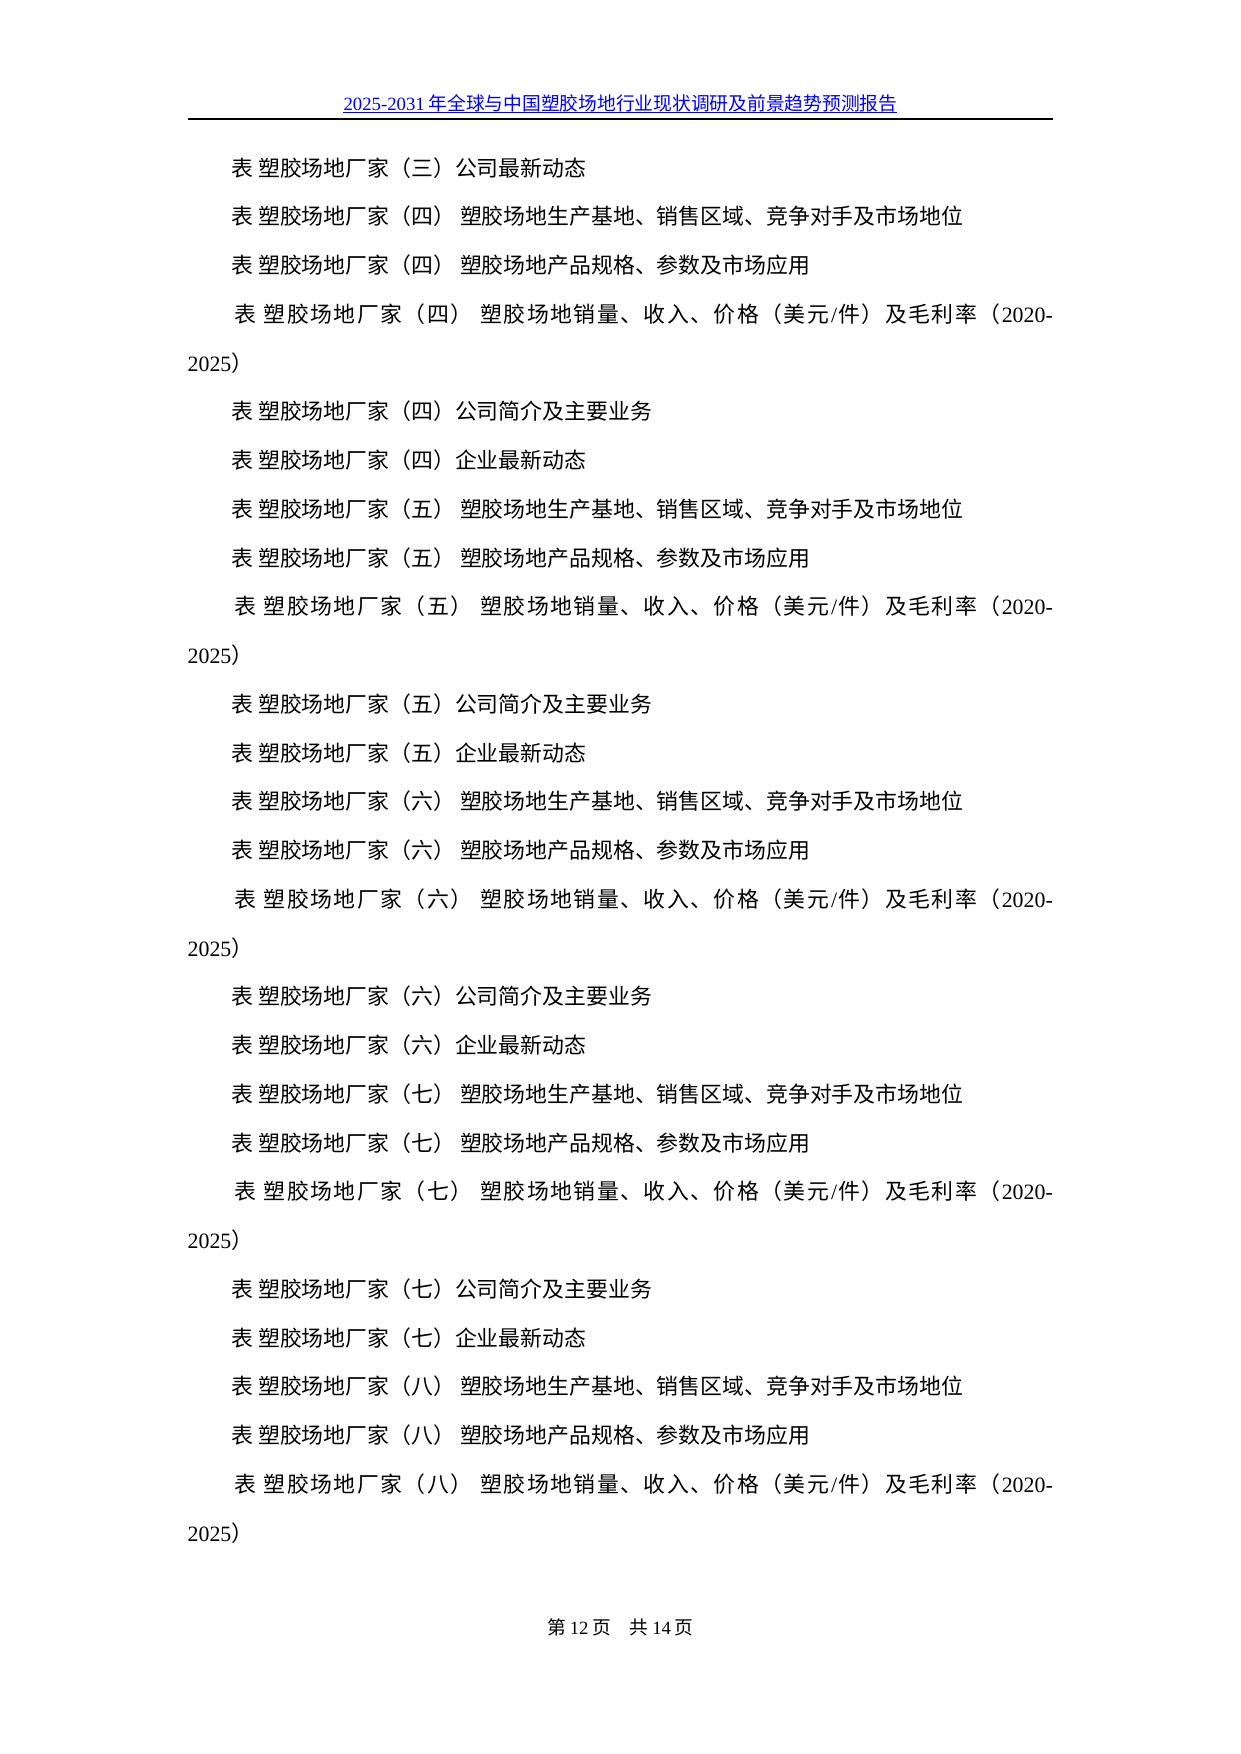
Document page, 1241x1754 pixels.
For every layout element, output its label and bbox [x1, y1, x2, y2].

text [187, 150, 1053, 1548]
